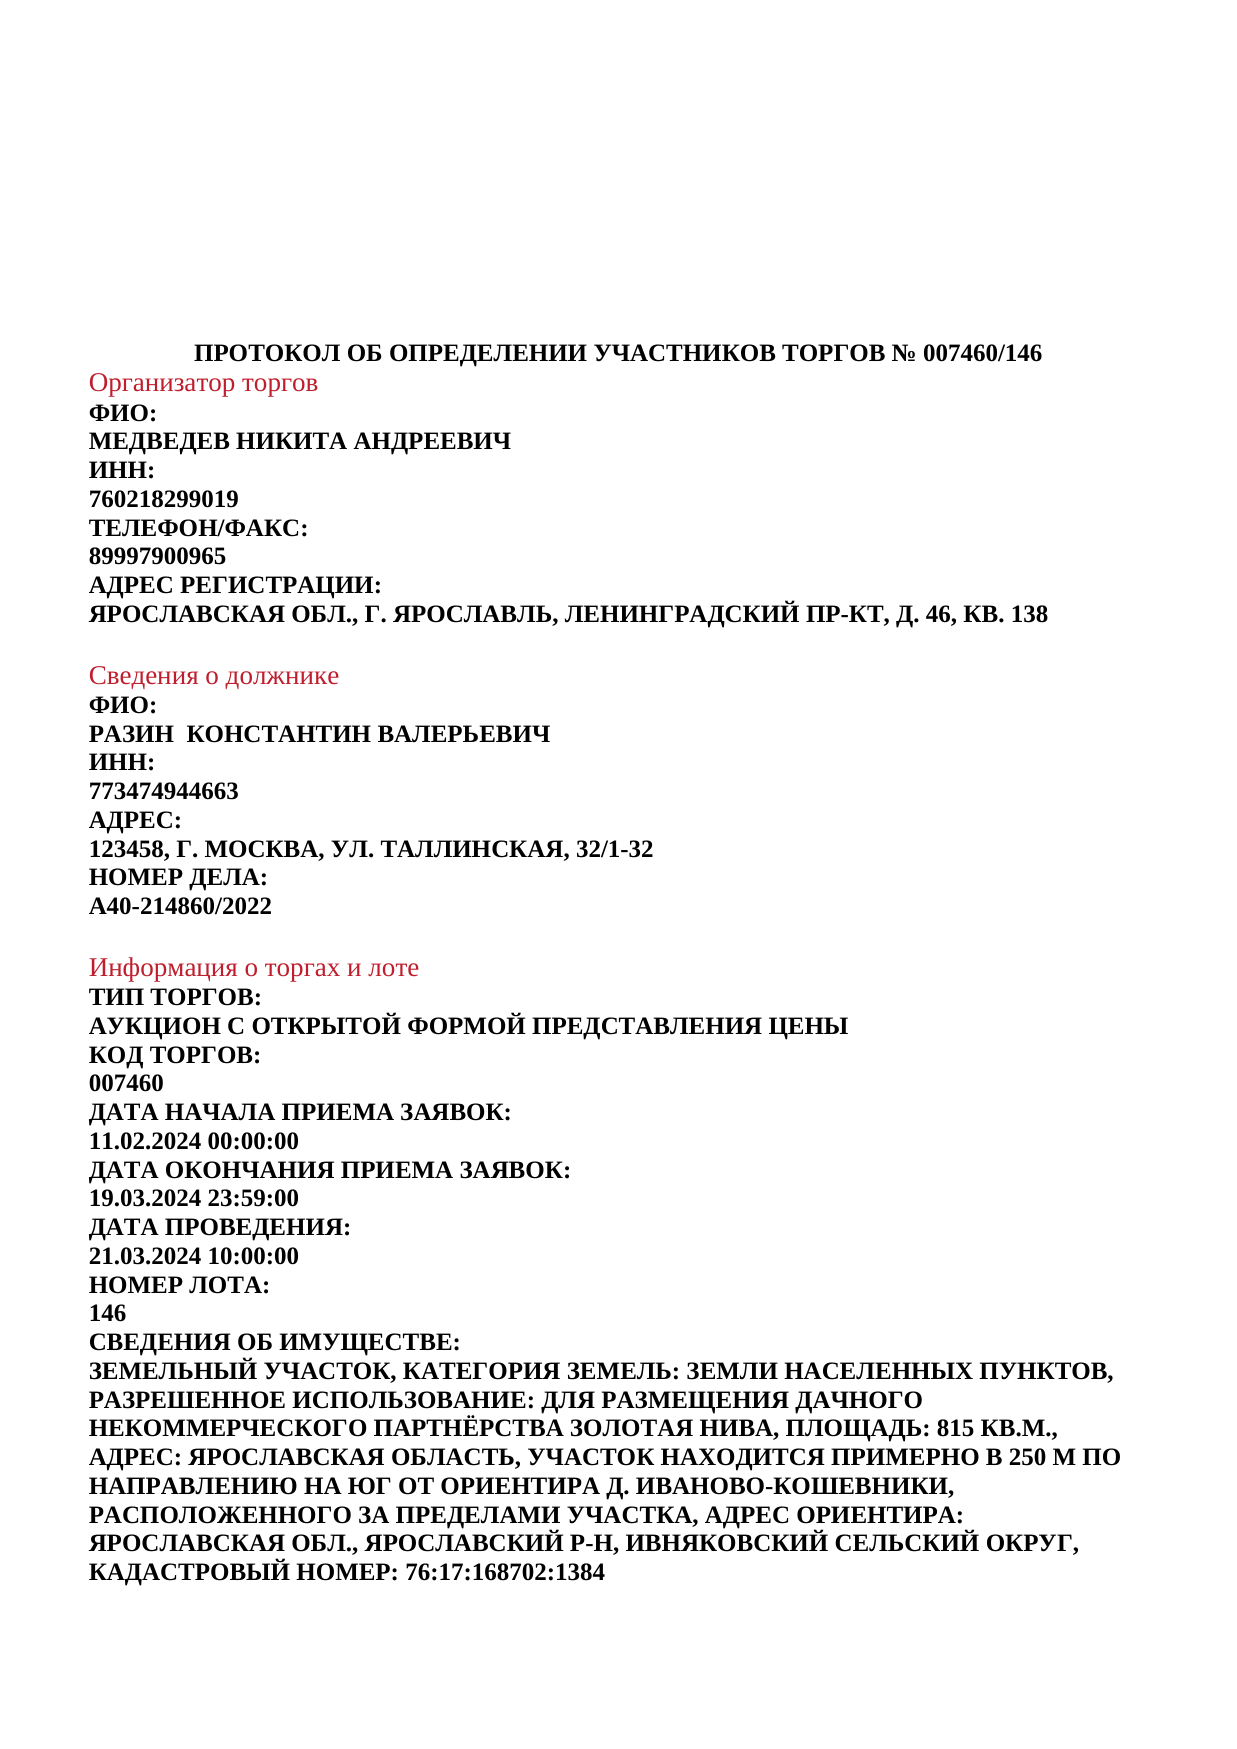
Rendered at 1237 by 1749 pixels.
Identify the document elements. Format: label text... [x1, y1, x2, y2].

text ПРОТОКОЛ ОБ ОПРЕДЕЛЕНИИ УЧАСТНИКОВ ТОРГОВ № 007460/146 [88, 88, 1148, 366]
